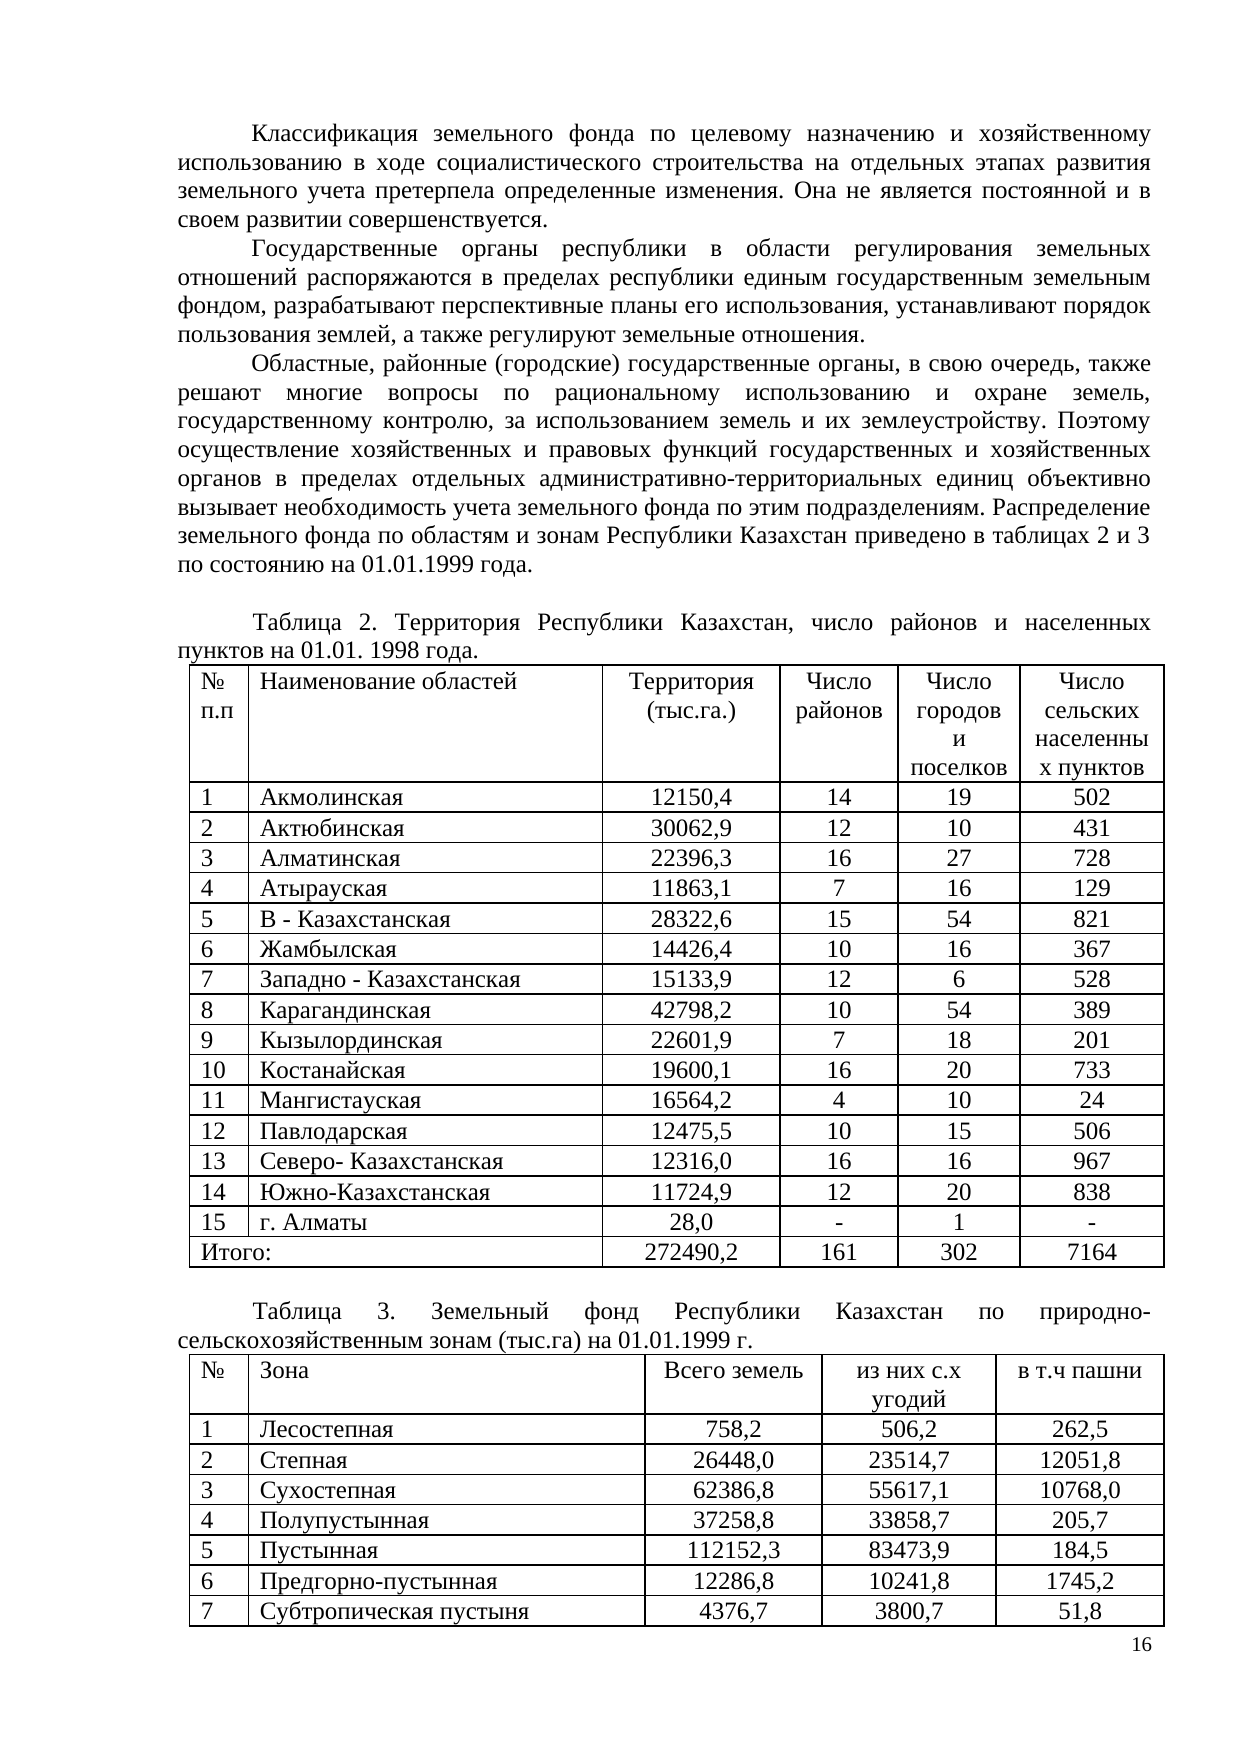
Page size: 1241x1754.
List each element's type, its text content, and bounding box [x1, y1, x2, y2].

table_cell 6 [190, 1566, 248, 1595]
table_cell В - Казахстанская [249, 904, 602, 932]
table_header из них с.х угодий [823, 1355, 995, 1413]
table_cell 7 [190, 1596, 248, 1625]
table_cell 3 [190, 843, 248, 872]
table_cell 184,5 [997, 1536, 1163, 1564]
table_cell 28322,6 [603, 904, 779, 932]
table_cell 12051,8 [997, 1445, 1163, 1473]
table_cell 12475,5 [603, 1116, 779, 1145]
table_cell 272490,2 [603, 1237, 779, 1266]
table_cell 728 [1021, 843, 1163, 872]
table_cell 22396,3 [603, 843, 779, 872]
table_cell 367 [1021, 934, 1163, 963]
table_cell 3 [190, 1475, 248, 1504]
table_cell 13 [190, 1146, 248, 1175]
table_cell 16 [781, 1055, 897, 1084]
table_cell 4 [781, 1086, 897, 1114]
table_cell 37258,8 [646, 1505, 821, 1534]
table_header № [190, 1355, 248, 1413]
table_cell 10 [781, 995, 897, 1023]
table_header Территория (тыс.га.) [603, 666, 779, 781]
table_cell 1 [190, 783, 248, 811]
table_cell 4376,7 [646, 1596, 821, 1625]
table_cell Костанайская [249, 1055, 602, 1084]
table_cell Павлодарская [249, 1116, 602, 1145]
table_cell 15 [190, 1207, 248, 1236]
table_cell 506 [1021, 1116, 1163, 1145]
text Классификация земельного фонда по целевому назначению и хозяйственному использованию в ходе социалистического строительства на отдельных этапах развития земельного учета претерпела определенные изменения. Она не является постоянной и в своем развитии совершенствуется. [177, 118, 1152, 233]
table_cell 12 [781, 965, 897, 993]
table_cell 19 [899, 783, 1019, 811]
table_cell 12150,4 [603, 783, 779, 811]
table_cell 5 [190, 1536, 248, 1564]
table_cell 11724,9 [603, 1177, 779, 1205]
table_cell Атырауская [249, 873, 602, 902]
table_header Всего земель [646, 1355, 821, 1413]
table_cell - [1021, 1207, 1163, 1236]
table_cell 7 [190, 965, 248, 993]
table_cell Полупустынная [249, 1505, 644, 1534]
table_cell Сухостепная [249, 1475, 644, 1504]
table_cell 12 [781, 1177, 897, 1205]
table_cell 20 [899, 1177, 1019, 1205]
table_cell 10241,8 [823, 1566, 995, 1595]
table_cell Карагандинская [249, 995, 602, 1023]
table_cell 27 [899, 843, 1019, 872]
table_cell 7 [781, 873, 897, 902]
table_cell 28,0 [603, 1207, 779, 1236]
table_cell 8 [190, 995, 248, 1023]
table_cell 62386,8 [646, 1475, 821, 1504]
table_header в т.ч пашни [997, 1355, 1163, 1413]
table_cell 733 [1021, 1055, 1163, 1084]
table_cell Северо- Казахстанская [249, 1146, 602, 1175]
table_cell 262,5 [997, 1415, 1163, 1443]
table_cell 12286,8 [646, 1566, 821, 1595]
table_cell 205,7 [997, 1505, 1163, 1534]
table_cell 14 [190, 1177, 248, 1205]
table_cell - [781, 1207, 897, 1236]
table_cell Кызылординская [249, 1025, 602, 1054]
table_cell 1 [190, 1415, 248, 1443]
table_cell Степная [249, 1445, 644, 1473]
table_header Зона [249, 1355, 644, 1413]
table_header Число сельских населенных пунктов [1021, 666, 1163, 781]
table_cell 33858,7 [823, 1505, 995, 1534]
table_cell 20 [899, 1055, 1019, 1084]
table_cell 14426,4 [603, 934, 779, 963]
table_cell Итого: [190, 1237, 602, 1266]
table_cell 2 [190, 1445, 248, 1473]
table_cell 758,2 [646, 1415, 821, 1443]
table_cell г. Алматы [249, 1207, 602, 1236]
table_cell Предгорно-пустынная [249, 1566, 644, 1595]
table_cell 22601,9 [603, 1025, 779, 1054]
table_cell 10 [899, 1086, 1019, 1114]
table_cell 16 [899, 934, 1019, 963]
table_cell 26448,0 [646, 1445, 821, 1473]
table_cell 12 [781, 813, 897, 842]
table_cell 528 [1021, 965, 1163, 993]
table_cell 838 [1021, 1177, 1163, 1205]
table_cell 2 [190, 813, 248, 842]
table_cell 12316,0 [603, 1146, 779, 1175]
table_cell 4 [190, 873, 248, 902]
table_cell 302 [899, 1237, 1019, 1266]
table_cell 6 [899, 965, 1019, 993]
table_cell Мангистауская [249, 1086, 602, 1114]
table_cell 12 [190, 1116, 248, 1145]
table_cell 16 [781, 1146, 897, 1175]
text Таблица 2. Территория Республики Казахстан, число районов и населенных пунктов на 01.01. 1998 года. [177, 607, 1152, 664]
table_cell 14 [781, 783, 897, 811]
table_cell 1745,2 [997, 1566, 1163, 1595]
table_cell 16 [899, 1146, 1019, 1175]
table_cell 11 [190, 1086, 248, 1114]
table_cell 431 [1021, 813, 1163, 842]
table_cell 10 [190, 1055, 248, 1084]
table_cell 18 [899, 1025, 1019, 1054]
table_cell 16564,2 [603, 1086, 779, 1114]
table_header Наименование областей [249, 666, 602, 781]
table_cell 7164 [1021, 1237, 1163, 1266]
table_cell 821 [1021, 904, 1163, 932]
table_header № п.п [190, 666, 248, 781]
table_cell 506,2 [823, 1415, 995, 1443]
table_cell 10 [781, 934, 897, 963]
table_cell 54 [899, 904, 1019, 932]
table_cell 389 [1021, 995, 1163, 1023]
table_cell 161 [781, 1237, 897, 1266]
table_cell 83473,9 [823, 1536, 995, 1564]
table_header Число районов [781, 666, 897, 781]
table_cell 3800,7 [823, 1596, 995, 1625]
table_cell 16 [899, 873, 1019, 902]
table_cell 54 [899, 995, 1019, 1023]
text Областные, районные (городские) государственные органы, в свою очередь, также решают многие вопросы по рациональному использованию и охране земель, государственному контролю, за использованием земель и их землеустройству. Поэтому осуществление хозяйственных и правовых функций государственных и хозяйственных органов в пределах отдельных административно-территориальных единиц объективно вызывает необходимость учета земельного фонда по этим подразделениям. Распределение земельного фонда по областям и зонам Республики Казахстан приведено в таблицах 2 и 3 по состоянию на 01.01.1999 года. [177, 348, 1152, 578]
table_cell 7 [781, 1025, 897, 1054]
table_cell Алматинская [249, 843, 602, 872]
table_cell 30062,9 [603, 813, 779, 842]
table_cell 10 [899, 813, 1019, 842]
table_cell Жамбылская [249, 934, 602, 963]
table_cell Акмолинская [249, 783, 602, 811]
text Таблица 3. Земельный фонд Республики Казахстан по природно-сельскохозяйственным зонам (тыс.га) на 01.01.1999 г. [177, 1296, 1152, 1354]
table_cell 201 [1021, 1025, 1163, 1054]
table_cell 11863,1 [603, 873, 779, 902]
table_cell 19600,1 [603, 1055, 779, 1084]
table_cell Лесостепная [249, 1415, 644, 1443]
table_cell 1 [899, 1207, 1019, 1236]
table_cell 9 [190, 1025, 248, 1054]
table_cell Субтропическая пустыня [249, 1596, 644, 1625]
table_cell 23514,7 [823, 1445, 995, 1473]
table_cell 6 [190, 934, 248, 963]
table_cell 10 [781, 1116, 897, 1145]
table_cell 10768,0 [997, 1475, 1163, 1504]
table_cell 502 [1021, 783, 1163, 811]
table_cell 15 [899, 1116, 1019, 1145]
table_cell 15133,9 [603, 965, 779, 993]
table_cell 55617,1 [823, 1475, 995, 1504]
table_cell 112152,3 [646, 1536, 821, 1564]
table_cell 967 [1021, 1146, 1163, 1175]
table_cell 15 [781, 904, 897, 932]
table_cell 42798,2 [603, 995, 779, 1023]
table_cell 129 [1021, 873, 1163, 902]
table_cell Южно-Казахстанская [249, 1177, 602, 1205]
table_cell 51,8 [997, 1596, 1163, 1625]
table_cell 5 [190, 904, 248, 932]
table_header Число городов и поселков [899, 666, 1019, 781]
table_cell 16 [781, 843, 897, 872]
table_cell 4 [190, 1505, 248, 1534]
table_cell 24 [1021, 1086, 1163, 1114]
table_cell Пустынная [249, 1536, 644, 1564]
table_cell Западно - Казахстанская [249, 965, 602, 993]
text Государственные органы республики в области регулирования земельных отношений распоряжаются в пределах республики единым государственным земельным фондом, разрабатывают перспективные планы его использования, устанавливают порядок пользования землей, а также регулируют земельные отношения. [177, 233, 1152, 348]
table_cell Актюбинская [249, 813, 602, 842]
